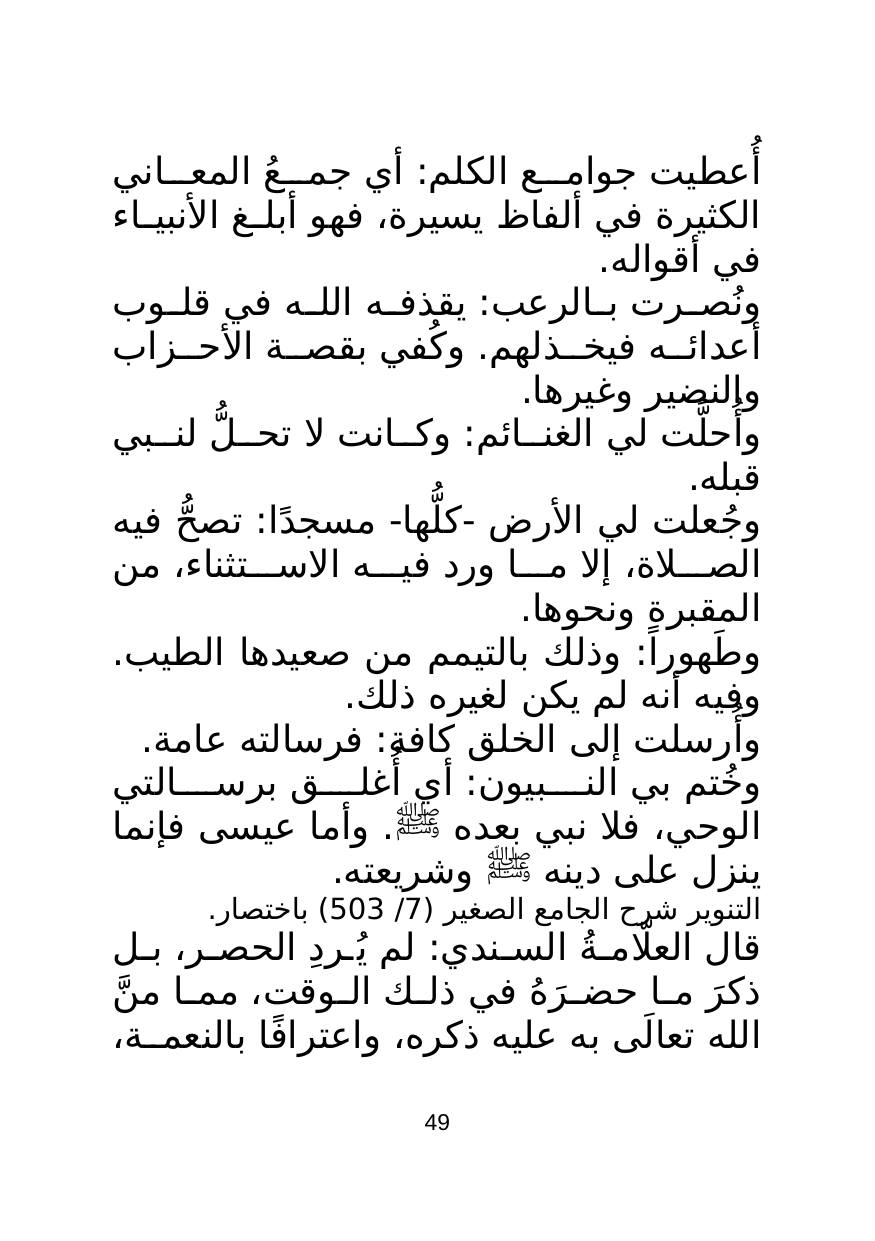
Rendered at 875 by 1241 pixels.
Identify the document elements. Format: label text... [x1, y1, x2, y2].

text وأُحلَّت لي الغنائم: وكانت لا تحلُّ لنبي قبله. [112, 412, 762, 499]
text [112, 926, 762, 1057]
text أُعطيت جوامع الكلم: أي جمعُ المعاني الكثيرة في ألفاظ يسيرة، فهو أبلغ الأنبياء في أقواله. [112, 150, 762, 281]
text ونُصرت بالرعب: يقذفه الله في قلوب أعدائه فيخذلهم. وكُفي بقصة الأحزاب والنضير وغيرها. [112, 281, 762, 412]
text التنوير شرح الجامع الصغير (7/ 503) باختصار. [112, 892, 762, 926]
text وخُتم بي النبيون: أي أُغلق برسالتي الوحي، فلا نبي بعده ﷺ. وأما عيسى فإنما ينزل على دينه ﷺ وشريعته. [112, 761, 762, 892]
text وطَهوراً: وذلك بالتيمم من صعيدها الطيب. وفيه أنه لم يكن لغيره ذلك. [112, 630, 762, 717]
text وجُعلت لي الأرض -كلُّها- مسجدًا: تصحُّ فيه الصلاة، إلا ما ورد فيه الاستثناء، من المقبرة ونحوها. [112, 499, 762, 630]
text وأُرسلت إلى الخلق كافة: فرسالته عامة. [112, 717, 762, 761]
